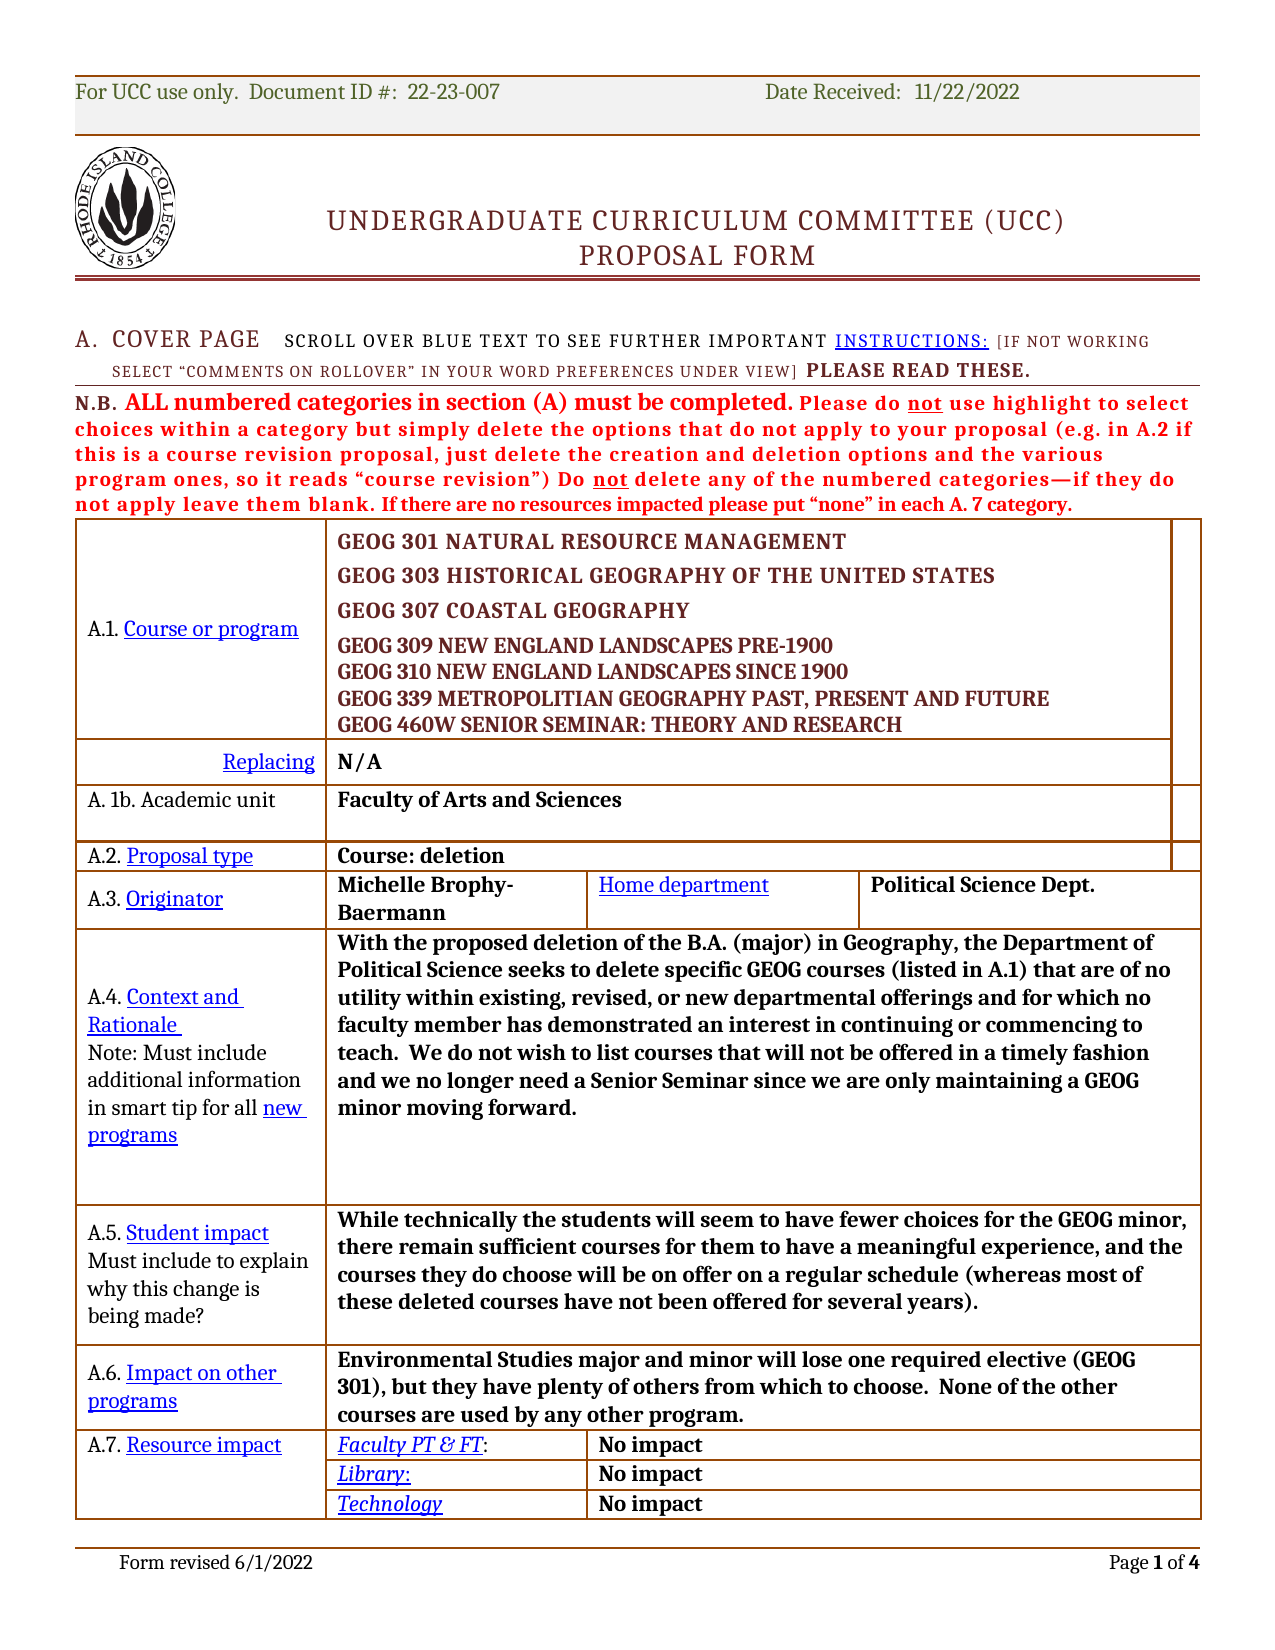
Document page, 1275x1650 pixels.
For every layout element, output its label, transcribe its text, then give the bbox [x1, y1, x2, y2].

table_cell Faculty PT & FT: [327, 1431, 586, 1459]
table_header [1173, 520, 1200, 784]
table_cell Course: deletion [327, 843, 1170, 870]
table_cell N/A [327, 740, 1170, 784]
table_header A.1. Course or program [77, 520, 325, 738]
table_cell No impact [588, 1431, 1200, 1459]
table_cell Faculty of Arts and Sciences [327, 786, 1170, 840]
table_cell No impact [588, 1491, 1200, 1518]
table_cell A.2. Proposal type [77, 843, 325, 870]
table_cell [1173, 843, 1200, 870]
table_header GEOG 301 natural resource management GEOG 303 HISTORICAL GEOGRAPHY OF THE UNITED STATES GEOG 307 COASTAL GEOGRAPHY GEOG 309 NEW ENGLAND LANDSCAPES PRE-1900 GEOG 310 NEW ENGLAND LANDSCAPES SINCE 1900 GEOG 339 METROPOLITIAN GEOGRAPHY PAST, PRESENT AND FUTURE GEOG 460W SENIOR SEMINAR: THEORY AND RESEARCH [327, 520, 1170, 738]
table_cell Technology [327, 1491, 586, 1518]
table_cell A.3. Originator [77, 872, 325, 927]
table_cell With the proposed deletion of the B.A. (major) in Geography, the Department of Political Science seeks to delete specific GEOG courses (listed in A.1) that are of no utility within existing, revised, or new departmental offerings and for which no faculty member has demonstrated an interest in continuing or commencing to teach. We do not wish to list courses that will not be offered in a timely fashion and we no longer need a Senior Seminar since we are only maintaining a GEOG minor moving forward. [327, 930, 1200, 1204]
text N.B. ALL numbered categories in section (A) must be completed. Please do not use highlight to select choices within a category but simply delete the options that do not apply to your proposal (e.g. in A.2 if this is a course revision proposal, just delete the creation and deletion options and the various program ones, so it reads “course revision”) Do not delete any of the numbered categories—if they do not apply leave them blank. If there are no resources impacted please put “none” in each A. 7 category. [75, 388, 1200, 517]
subtitle Cover page scroll over blue text to see further important instructions: [if not working select “COMMents on rollover” in your Word preferences under view] please read these. [75, 324, 1200, 385]
table_cell Home department [588, 872, 858, 927]
table_cell A.7. Resource impact [77, 1431, 325, 1518]
subtitle UNDERGRADUATE CURRICULUM COMMITTEE (UCC) PROPOSAL FORM [75, 204, 1200, 275]
table_cell A.5. Student impact Must include to explain why this change is being made? [77, 1206, 325, 1344]
table_cell [1173, 786, 1200, 840]
table_cell Library: [327, 1461, 586, 1489]
table_cell A. 1b. Academic unit [77, 786, 325, 840]
table_cell No impact [588, 1461, 1200, 1489]
table_cell Environmental Studies major and minor will lose one required elective (GEOG 301), but they have plenty of others from which to choose. None of the other courses are used by any other program. [327, 1346, 1200, 1429]
table_cell Michelle Brophy-Baermann [327, 872, 586, 927]
table_cell Political Science Dept. [860, 872, 1200, 927]
table_cell Replacing [77, 740, 325, 784]
table_cell While technically the students will seem to have fewer choices for the GEOG minor, there remain sufficient courses for them to have a meaningful experience, and the courses they do choose will be on offer on a regular schedule (whereas most of these deleted courses have not been offered for several years). [327, 1206, 1200, 1344]
picture [75, 147, 176, 269]
table_cell A.6. Impact on other programs [77, 1346, 325, 1429]
table_cell A.4. Context and Rationale Note: Must include additional information in smart tip for all new programs [77, 930, 325, 1204]
